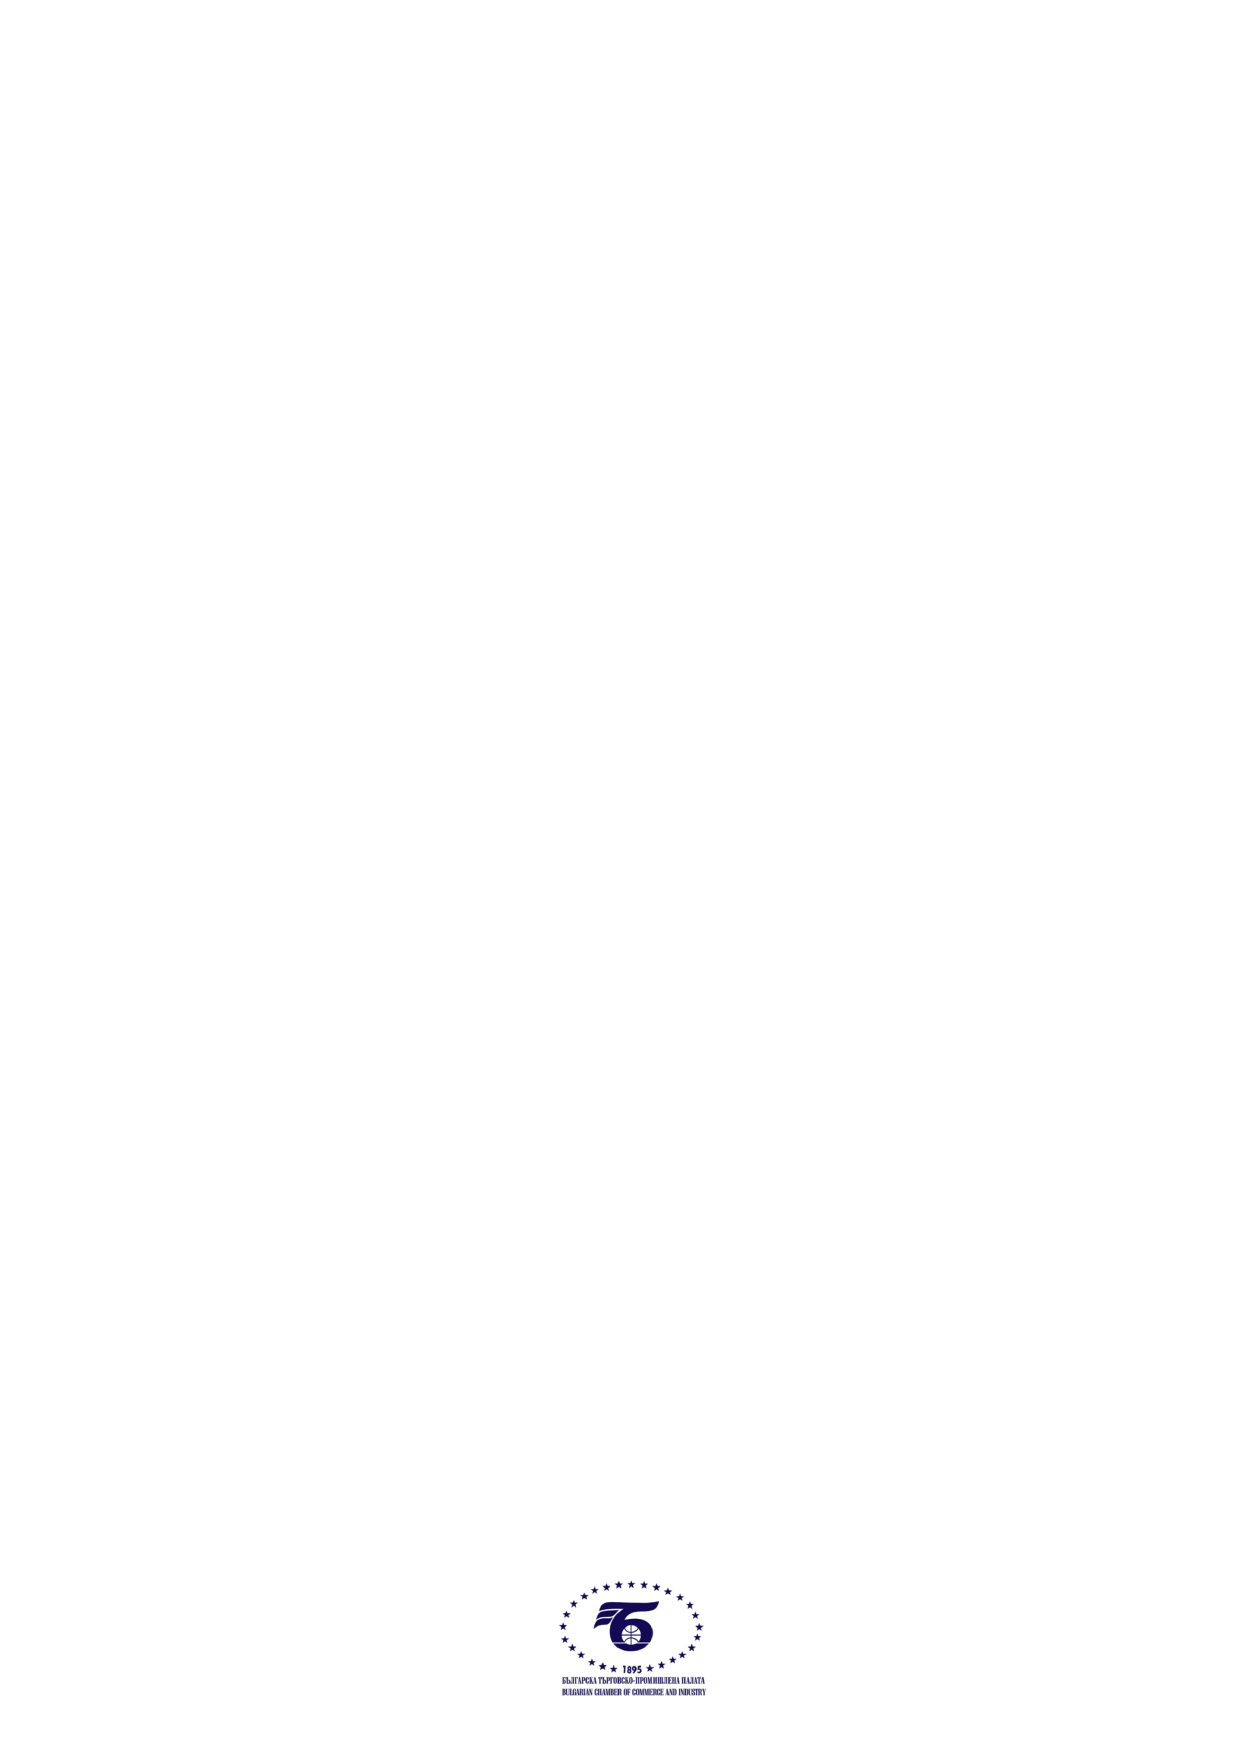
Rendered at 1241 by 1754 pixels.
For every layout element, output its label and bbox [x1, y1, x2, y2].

picture [552, 1566, 719, 1706]
